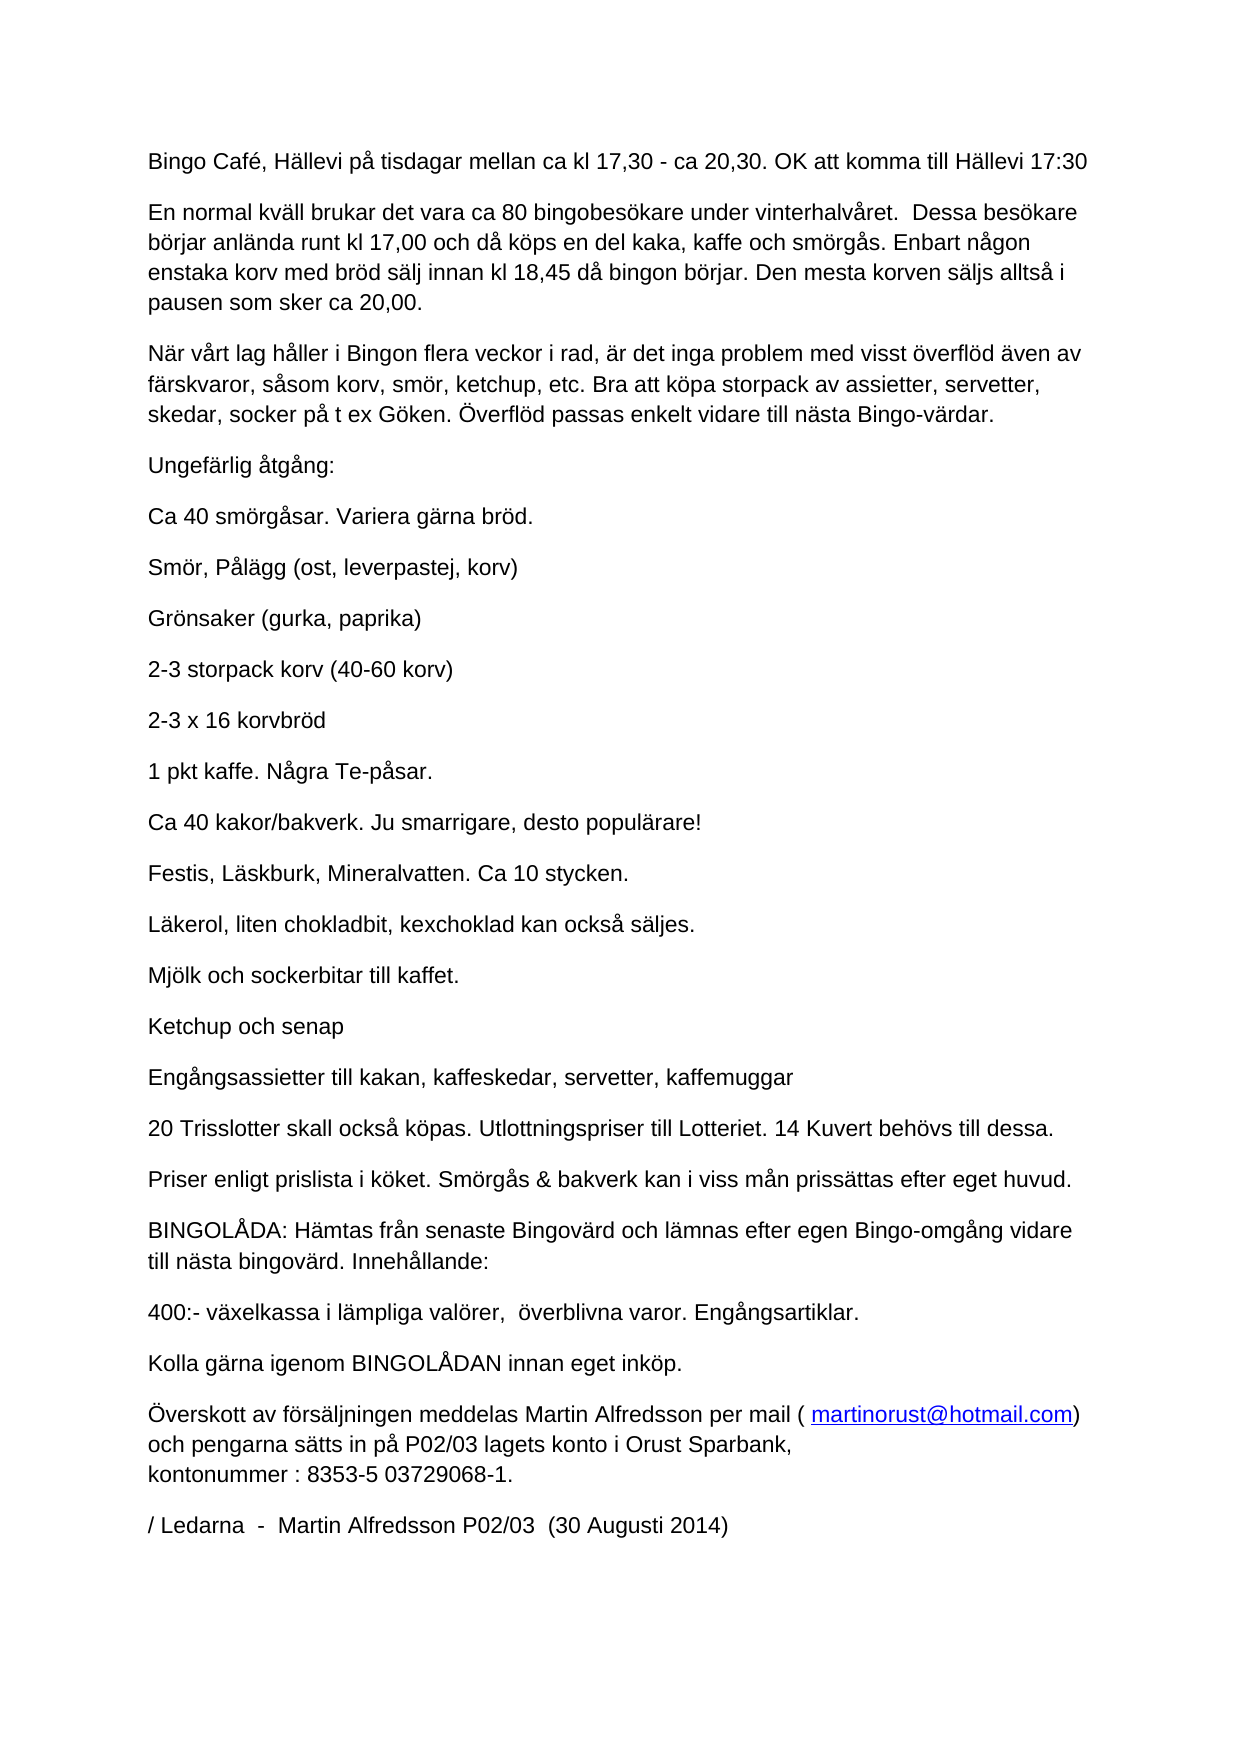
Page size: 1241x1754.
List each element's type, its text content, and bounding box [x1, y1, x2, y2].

text En normal kväll brukar det vara ca 80 bingobesökare under vinterhalvåret. Dessa besökare börjar anlända runt kl 17,00 och då köps en del kaka, kaffe och smörgås. Enbart någon enstaka korv med bröd sälj innan kl 18,45 då bingon börjar. Den mesta korven säljs alltså i pausen som sker ca 20,00. [148, 199, 1093, 316]
text 1 pkt kaffe. Några Te-påsar. [148, 758, 1093, 784]
text Mjölk och sockerbitar till kaffet. [148, 962, 1093, 988]
text Läkerol, liten chokladbit, kexchoklad kan också säljes. [148, 911, 1093, 937]
text BINGOLÅDA: Hämtas från senaste Bingovärd och lämnas efter egen Bingo-omgång vidare till nästa bingovärd. Innehållande: [148, 1217, 1093, 1274]
text Festis, Läskburk, Mineralvatten. Ca 10 stycken. [148, 860, 1093, 886]
text Bingo Café, Hällevi på tisdagar mellan ca kl 17,30 - ca 20,30. OK att komma till Hällevi 17:30 [148, 148, 1093, 174]
text Priser enligt prislista i köket. Smörgås & bakverk kan i viss mån prissättas efter eget huvud. [148, 1166, 1093, 1193]
text 20 Trisslotter skall också köpas. Utlottningspriser till Lotteriet. 14 Kuvert behövs till dessa. [148, 1115, 1093, 1142]
text / Ledarna - Martin Alfredsson P02/03 (30 Augusti 2014) [148, 1512, 1093, 1538]
text Ungefärlig åtgång: [148, 452, 1093, 478]
text Smör, Pålägg (ost, leverpastej, korv) [148, 554, 1093, 580]
text Engångsassietter till kakan, kaffeskedar, servetter, kaffemuggar [148, 1064, 1093, 1091]
text Ca 40 kakor/bakverk. Ju smarrigare, desto populärare! [148, 809, 1093, 835]
text 400:- växelkassa i lämpliga valörer, överblivna varor. Engångsartiklar. [148, 1299, 1093, 1325]
text Överskott av försäljningen meddelas Martin Alfredsson per mail ( martinorust@hotmail.com) och pengarna sätts in på P02/03 lagets konto i Orust Sparbank, kontonummer : 8353-5 03729068-1. [148, 1401, 1093, 1487]
text När vårt lag håller i Bingon flera veckor i rad, är det inga problem med visst överflöd även av färskvaror, såsom korv, smör, ketchup, etc. Bra att köpa storpack av assietter, servetter, skedar, socker på t ex Göken. Överflöd passas enkelt vidare till nästa Bingo-värdar. [148, 340, 1093, 427]
text Ca 40 smörgåsar. Variera gärna bröd. [148, 503, 1093, 529]
text 2-3 x 16 korvbröd [148, 707, 1093, 733]
text Ketchup och senap [148, 1013, 1093, 1039]
text 2-3 storpack korv (40-60 korv) [148, 656, 1093, 682]
text Grönsaker (gurka, paprika) [148, 605, 1093, 631]
text Kolla gärna igenom BINGOLÅDAN innan eget inköp. [148, 1350, 1093, 1376]
